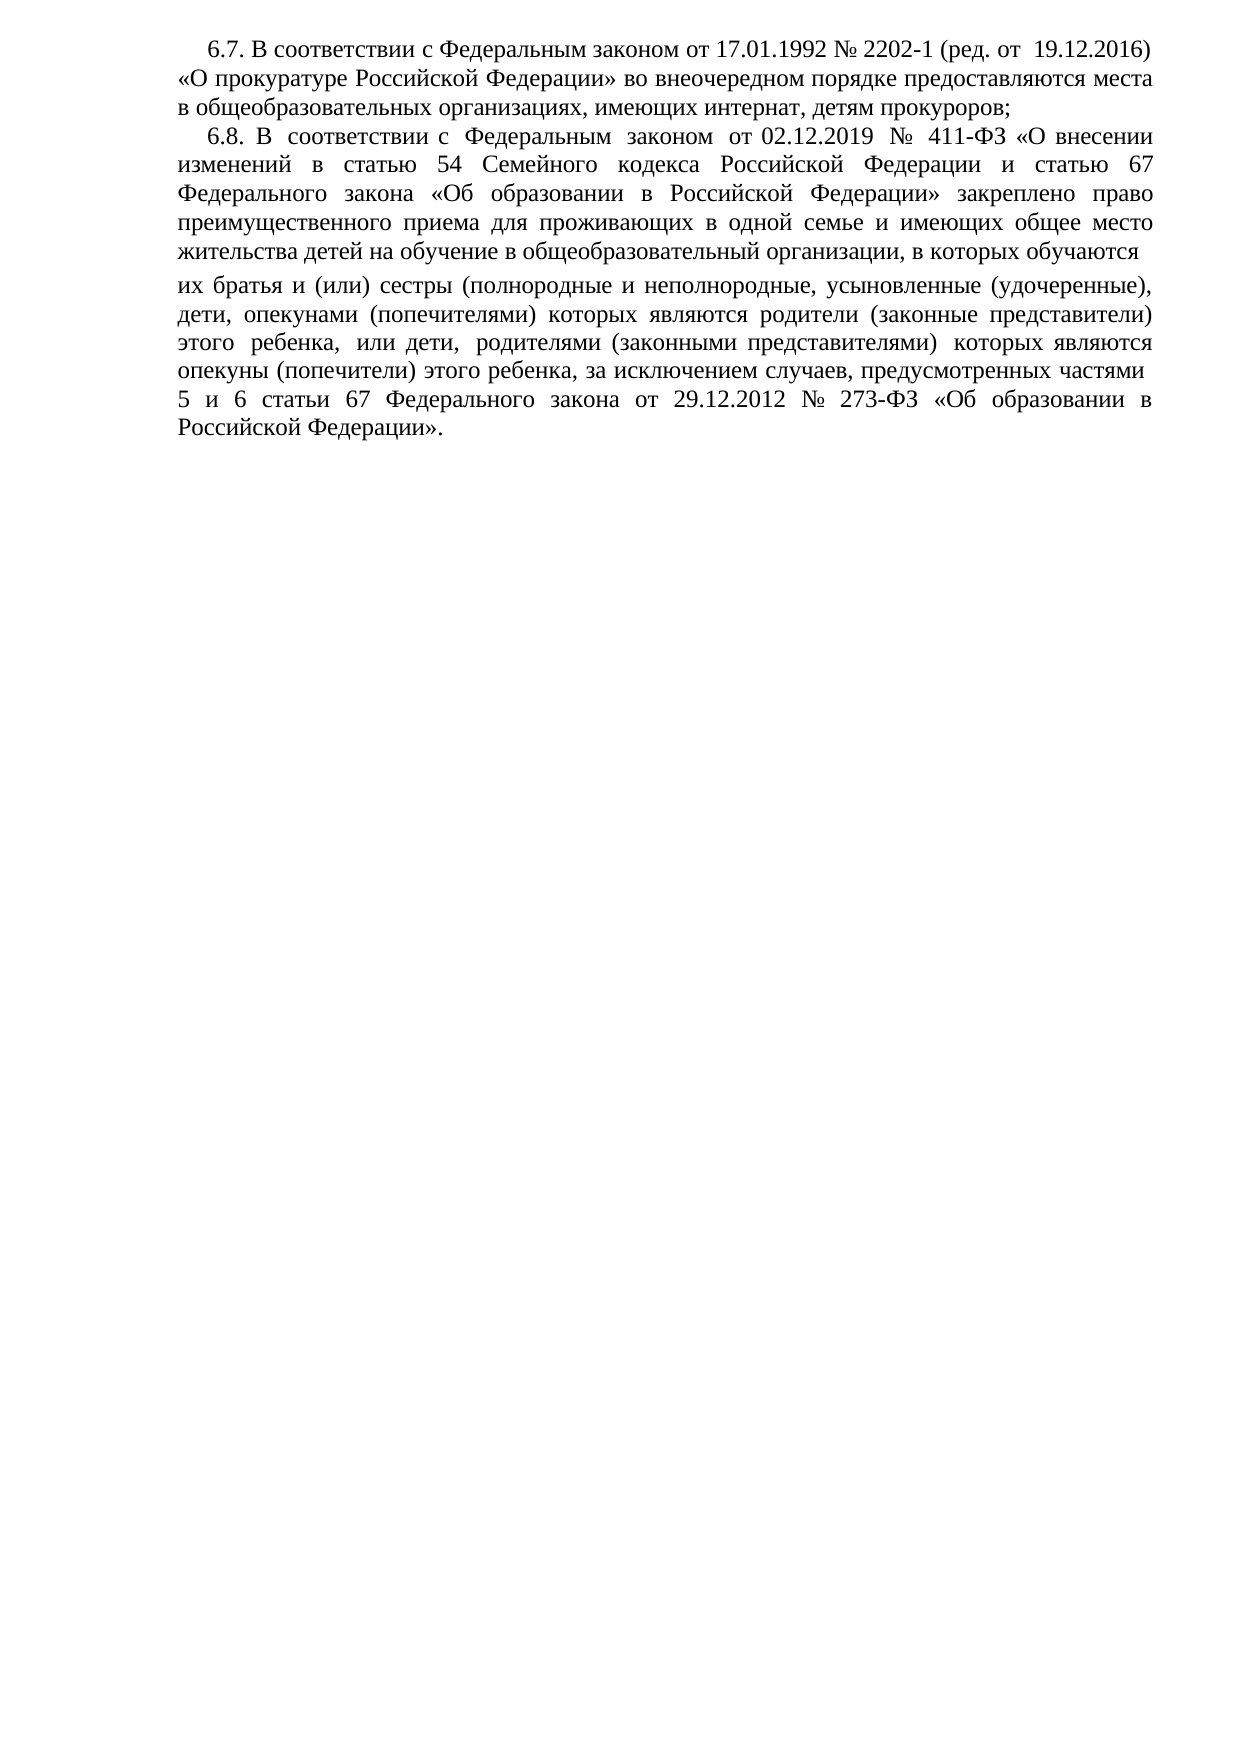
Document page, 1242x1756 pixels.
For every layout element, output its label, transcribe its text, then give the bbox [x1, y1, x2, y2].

list В соответствии с Федеральным законом от 02.12.2019 № 411-ФЗ «О внесении изменений в статью 54 Семейного кодекса Российской Федерации и статью 67 Федерального закона «Об образовании в Российской Федерации» закреплено право преимущественного приема для проживающих в одной семье и имеющих общее место жительства детей на обучение в общеобразовательный организации, в которых обучаются [177, 121, 1154, 264]
text 5 и 6 статьи 67 Федерального закона от 29.12.2012 № 273-ФЗ «Об образовании в Российской Федерации». [177, 384, 1153, 441]
text «О прокуратуре Российской Федерации» во внеочередном порядке предоставляются места в общеобразовательных организациях, имеющих интернат, детям прокуроров; [177, 63, 1153, 121]
text их братья и (или) сестры (полнородные и неполнородные, усыновленные (удочеренные), дети, опекунами (попечителями) которых являются родители (законные представители) этого ребенка, или дети, родителями (законными представителями) которых являются опекуны (попечители) этого ребенка, за исключением случаев, предусмотренных частями [177, 271, 1152, 384]
list В соответствии с Федеральным законом от 17.01.1992 № 2202-1 (ред. от 19.12.2016) [177, 34, 1164, 63]
